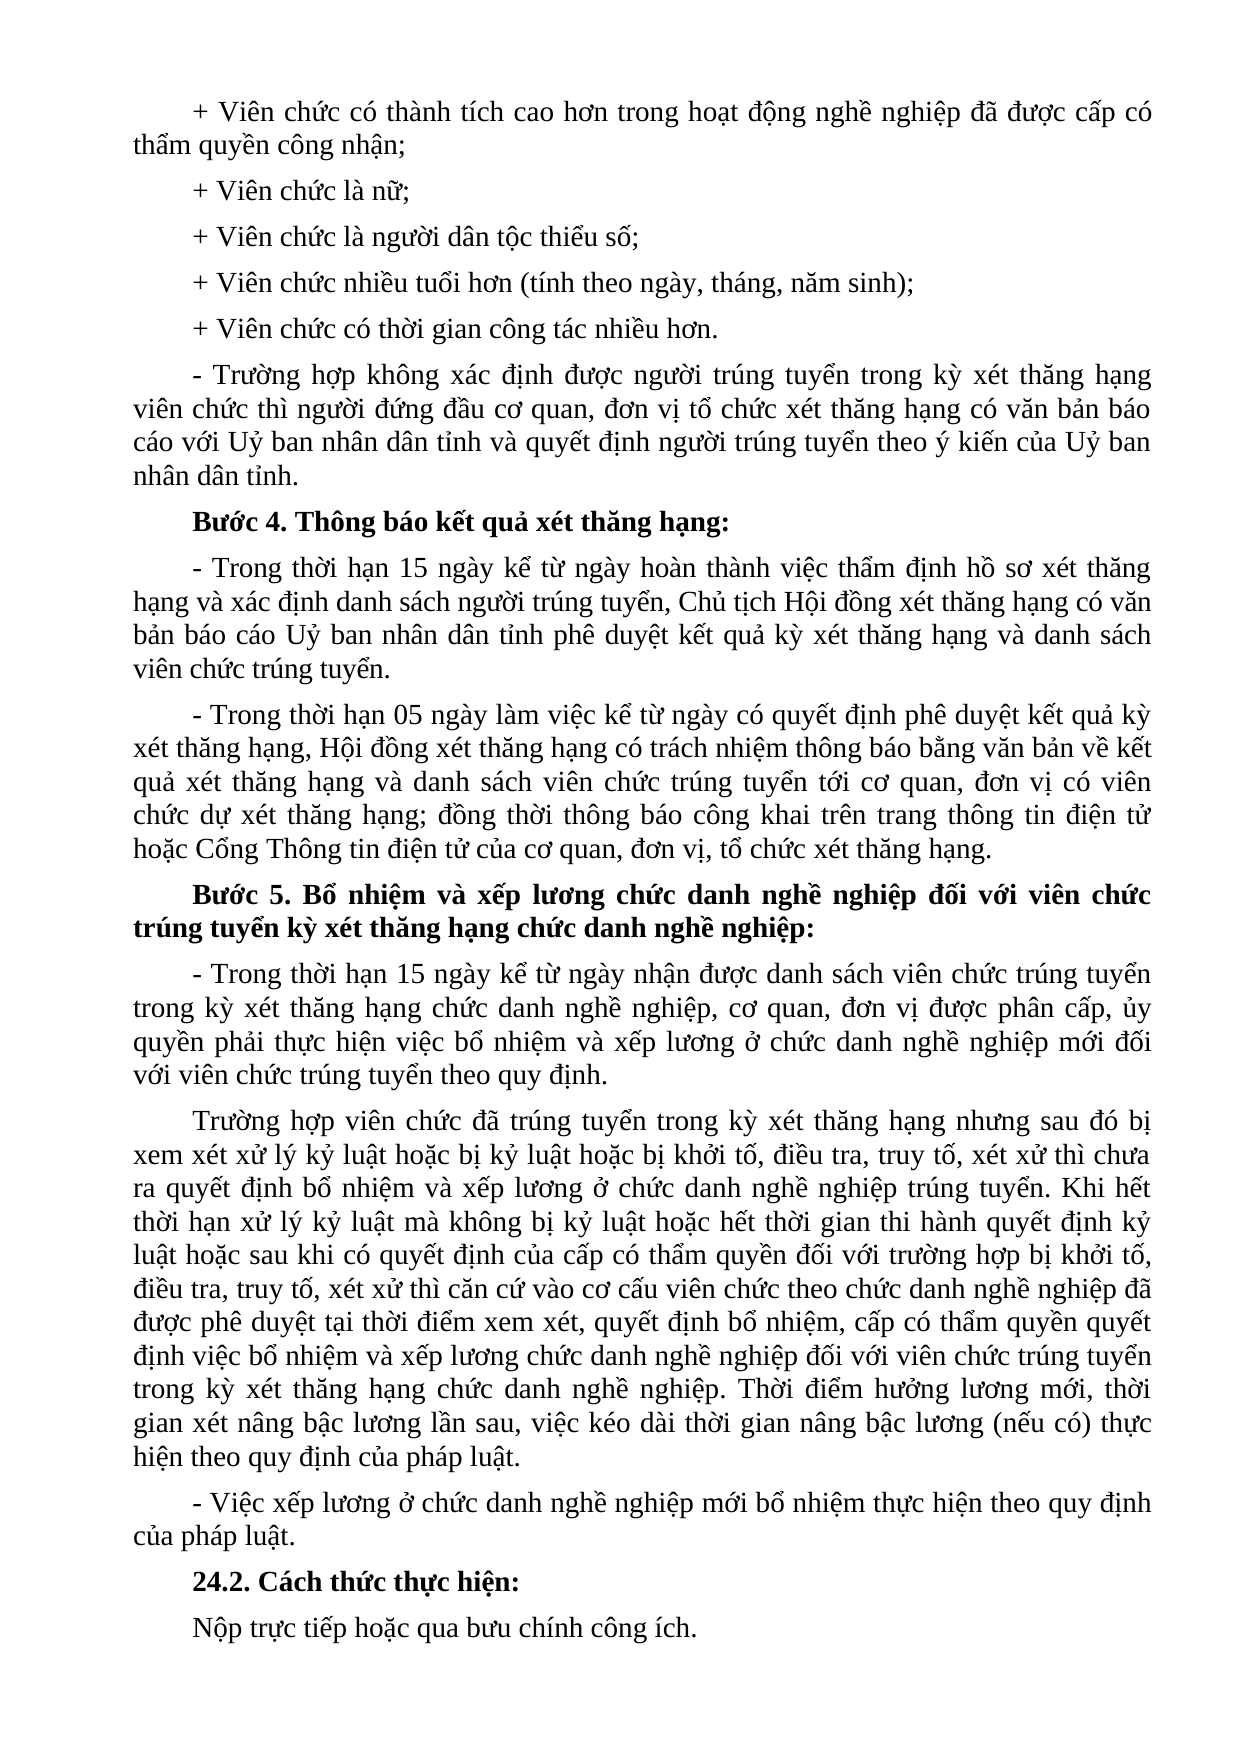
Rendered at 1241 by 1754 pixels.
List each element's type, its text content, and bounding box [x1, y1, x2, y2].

text - Trường hợp không xác định được người trúng tuyển trong kỳ xét thăng hạng viên chức thì người đứng đầu cơ quan, đơn vị tổ chức xét thăng hạng có văn bản báo cáo với Uỷ ban nhân dân tỉnh và quyết định người trúng tuyển theo ý kiến của Uỷ ban nhân dân tỉnh. [133, 357, 1153, 492]
text - Trong thời hạn 15 ngày kể từ ngày nhận được danh sách viên chức trúng tuyển trong kỳ xét thăng hạng chức danh nghề nghiệp, cơ quan, đơn vị được phân cấp, ủy quyền phải thực hiện việc bổ nhiệm và xếp lương ở chức danh nghề nghiệp mới đối với viên chức trúng tuyển theo quy định. [133, 957, 1153, 1091]
text + Viên chức có thành tích cao hơn trong hoạt động nghề nghiệp đã được cấp có thẩm quyền công nhận; [133, 94, 1153, 161]
text Bước 5. Bổ nhiệm và xếp lương chức danh nghề nghiệp đối với viên chức trúng tuyển kỳ xét thăng hạng chức danh nghề nghiệp: [133, 877, 1153, 944]
text + Viên chức nhiều tuổi hơn (tính theo ngày, tháng, năm sinh); [133, 265, 1153, 299]
text Trường hợp viên chức đã trúng tuyển trong kỳ xét thăng hạng nhưng sau đó bị xem xét xử lý kỷ luật hoặc bị kỷ luật hoặc bị khởi tố, điều tra, truy tố, xét xử thì chưa ra quyết định bổ nhiệm và xếp lương ở chức danh nghề nghiệp trúng tuyển. Khi hết thời hạn xử lý kỷ luật mà không bị kỷ luật hoặc hết thời gian thi hành quyết định kỷ luật hoặc sau khi có quyết định của cấp có thẩm quyền đối với trường hợp bị khởi tố, điều tra, truy tố, xét xử thì căn cứ vào cơ cấu viên chức theo chức danh nghề nghiệp đã được phê duyệt tại thời điểm xem xét, quyết định bổ nhiệm, cấp có thẩm quyền quyết định việc bổ nhiệm và xếp lương chức danh nghề nghiệp đối với viên chức trúng tuyển trong kỳ xét thăng hạng chức danh nghề nghiệp. Thời điểm hưởng lương mới, thời gian xét nâng bậc lương lần sau, việc kéo dài thời gian nâng bậc lương (nếu có) thực hiện theo quy định của pháp luật. [133, 1103, 1153, 1472]
text - Trong thời hạn 05 ngày làm việc kể từ ngày có quyết định phê duyệt kết quả kỳ xét thăng hạng, Hội đồng xét thăng hạng có trách nhiệm thông báo bằng văn bản về kết quả xét thăng hạng và danh sách viên chức trúng tuyển tới cơ quan, đơn vị có viên chức dự xét thăng hạng; đồng thời thông báo công khai trên trang thông tin điện tử hoặc Cổng Thông tin điện tử của cơ quan, đơn vị, tổ chức xét thăng hạng. [133, 697, 1153, 864]
text + Viên chức có thời gian công tác nhiều hơn. [133, 311, 1153, 345]
text - Việc xếp lương ở chức danh nghề nghiệp mới bổ nhiệm thực hiện theo quy định của pháp luật. [133, 1485, 1153, 1552]
text Nộp trực tiếp hoặc qua bưu chính công ích. [133, 1610, 1153, 1644]
text + Viên chức là nữ; [133, 173, 1153, 207]
text - Trong thời hạn 15 ngày kể từ ngày hoàn thành việc thẩm định hồ sơ xét thăng hạng và xác định danh sách người trúng tuyển, Chủ tịch Hội đồng xét thăng hạng có văn bản báo cáo Uỷ ban nhân dân tỉnh phê duyệt kết quả kỳ xét thăng hạng và danh sách viên chức trúng tuyển. [133, 550, 1153, 684]
text + Viên chức là người dân tộc thiểu số; [133, 219, 1153, 253]
text 24.2. Cách thức thực hiện: [133, 1564, 1153, 1598]
text Bước 4. Thông báo kết quả xét thăng hạng: [133, 504, 1153, 538]
